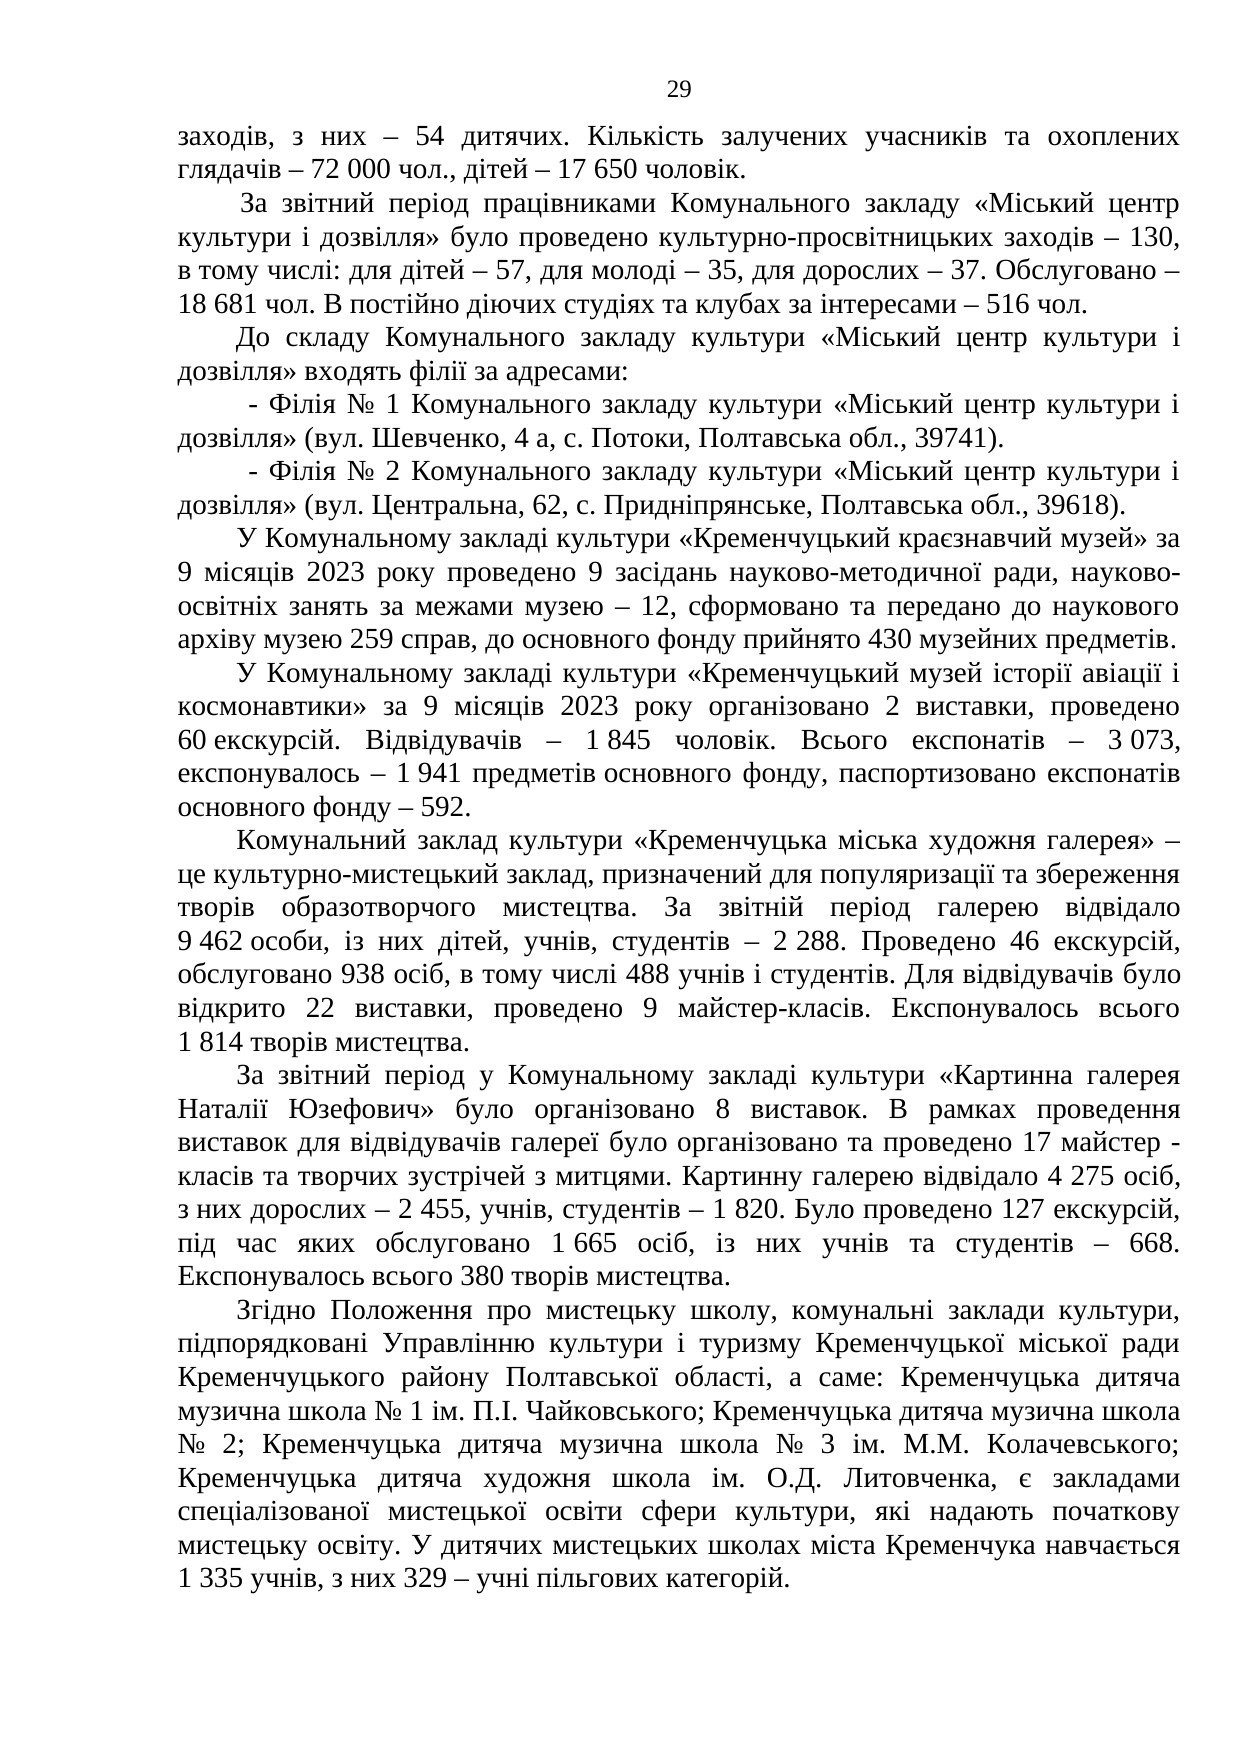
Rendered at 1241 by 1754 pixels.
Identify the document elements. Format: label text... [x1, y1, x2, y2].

text У Комунальному закладі культури «Кременчуцький музей історії авіації і космонавтики» за 9 місяців 2023 року організовано 2 виставки, проведено 60 екскурсій. Відвідувачів – 1 845 чоловік. Всього експонатів – 3 073, експонувалось – 1 941 предметів основного фонду, паспортизовано експонатів основного фонду – 592. [177, 655, 1181, 822]
list - Філія № 2 Комунального закладу культури «Міський центр культури і дозвілля» (вул. Центральна, 62, с. Придніпрянське, Полтавська обл., 39618). [177, 453, 1181, 521]
text Згідно Положення про мистецьку школу, комунальні заклади культури, підпорядковані Управлінню культури і туризму Кременчуцької міської ради Кременчуцького району Полтавської області, а саме: Кременчуцька дитяча музична школа № 1 ім. П.І. Чайковського; Кременчуцька дитяча музична школа № 2; Кременчуцька дитяча музична школа № 3 ім. М.М. Колачевського; Кременчуцька дитяча художня школа ім. О.Д. Литовченка, є закладами спеціалізованої мистецької освіти сфери культури, які надають початкову мистецьку освіту. У дитячих мистецьких школах міста Кременчука навчається 1 335 учнів, з них 329 – учні пільгових категорій. [177, 1292, 1181, 1594]
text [177, 118, 1181, 185]
text До складу Комунального закладу культури «Міський центр культури і дозвілля» входять філії за адресами: [177, 319, 1181, 386]
text - Філія № 1 Комунального закладу культури «Міський центр культури і дозвілля» (вул. Шевченко, 4 а, с. Потоки, Полтавська обл., 39741). [177, 386, 1181, 453]
text За звітний період працівниками Комунального закладу «Міський центр культури і дозвілля» було проведено культурно-просвітницьких заходів – 130, в тому числі: для дітей – 57, для молоді – 35, для дорослих – 37. Обслуговано – 18 681 чол. В постійно діючих студіях та клубах за інтересами – 516 чол. [177, 185, 1181, 319]
text У Комунальному закладі культури «Кременчуцький краєзнавчий музей» за 9 місяців 2023 року проведено 9 засідань науково-методичної ради, науково-освітніх занять за межами музею – 12, сформовано та передано до наукового архіву музею 259 справ, до основного фонду прийнято 430 музейних предметів. [177, 521, 1181, 655]
text Комунальний заклад культури «Кременчуцька міська художня галерея» – це культурно-мистецький заклад, призначений для популяризації та збереження творів образотворчого мистецтва. За звітній період галерею відвідало 9 462 особи, із них дітей, учнів, студентів – 2 288. Проведено 46 екскурсій, обслуговано 938 осіб, в тому числі 488 учнів і студентів. Для відвідувачів було відкрито 22 виставки, проведено 9 майстер-класів. Експонувалось всього 1 814 творів мистецтва. [177, 822, 1181, 1057]
text За звітний період у Комунальному закладі культури «Картинна галерея Наталії Юзефович» було організовано 8 виставок. В рамках проведення виставок для відвідувачів галереї було організовано та проведено 17 майстер - класів та творчих зустрічей з митцями. Картинну галерею відвідало 4 275 осіб, з них дорослих – 2 455, учнів, студентів – 1 820. Було проведено 127 екскурсій, під час яких обслуговано 1 665 осіб, із них учнів та студентів – 668. Експонувалось всього 380 творів мистецтва. [177, 1057, 1181, 1292]
